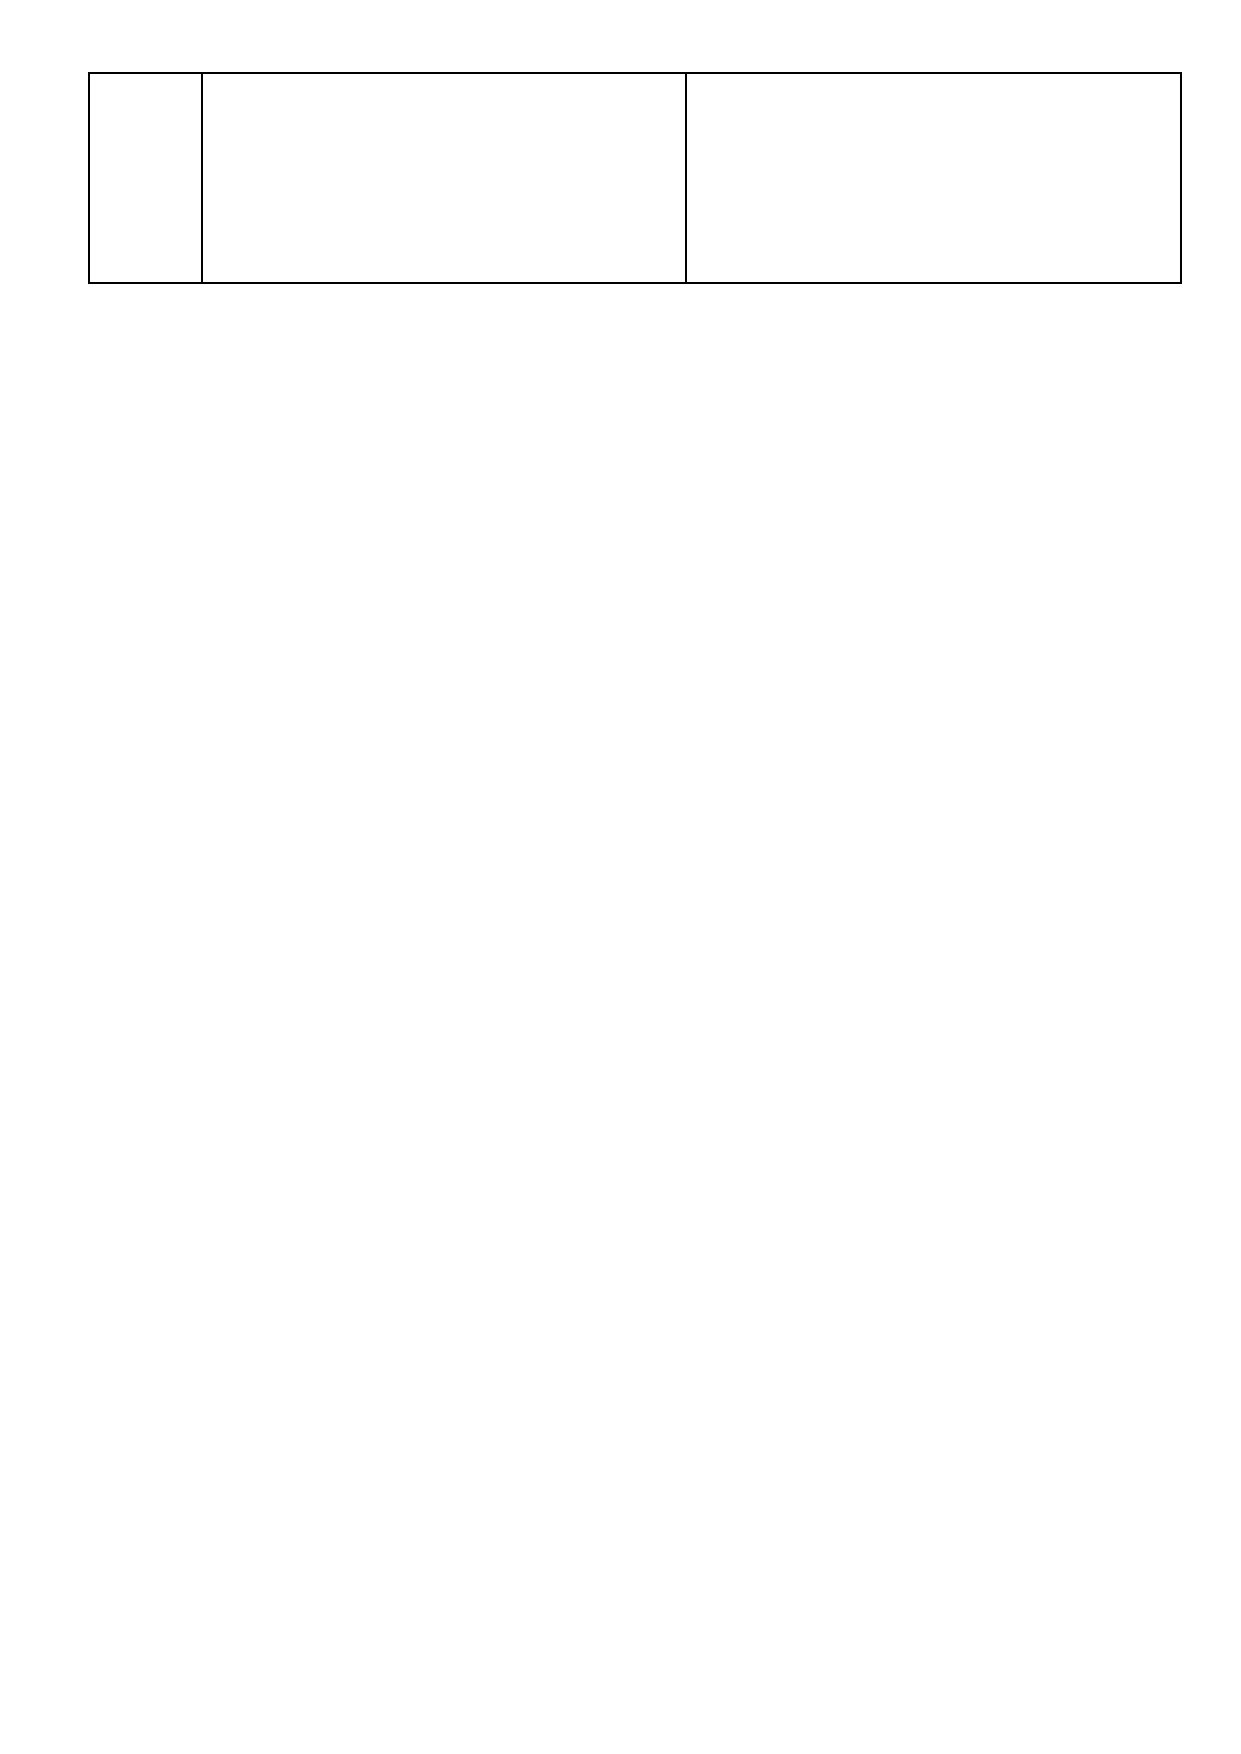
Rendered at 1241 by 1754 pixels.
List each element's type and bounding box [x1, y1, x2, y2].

table_cell [687, 74, 1180, 282]
table_cell [203, 74, 685, 282]
